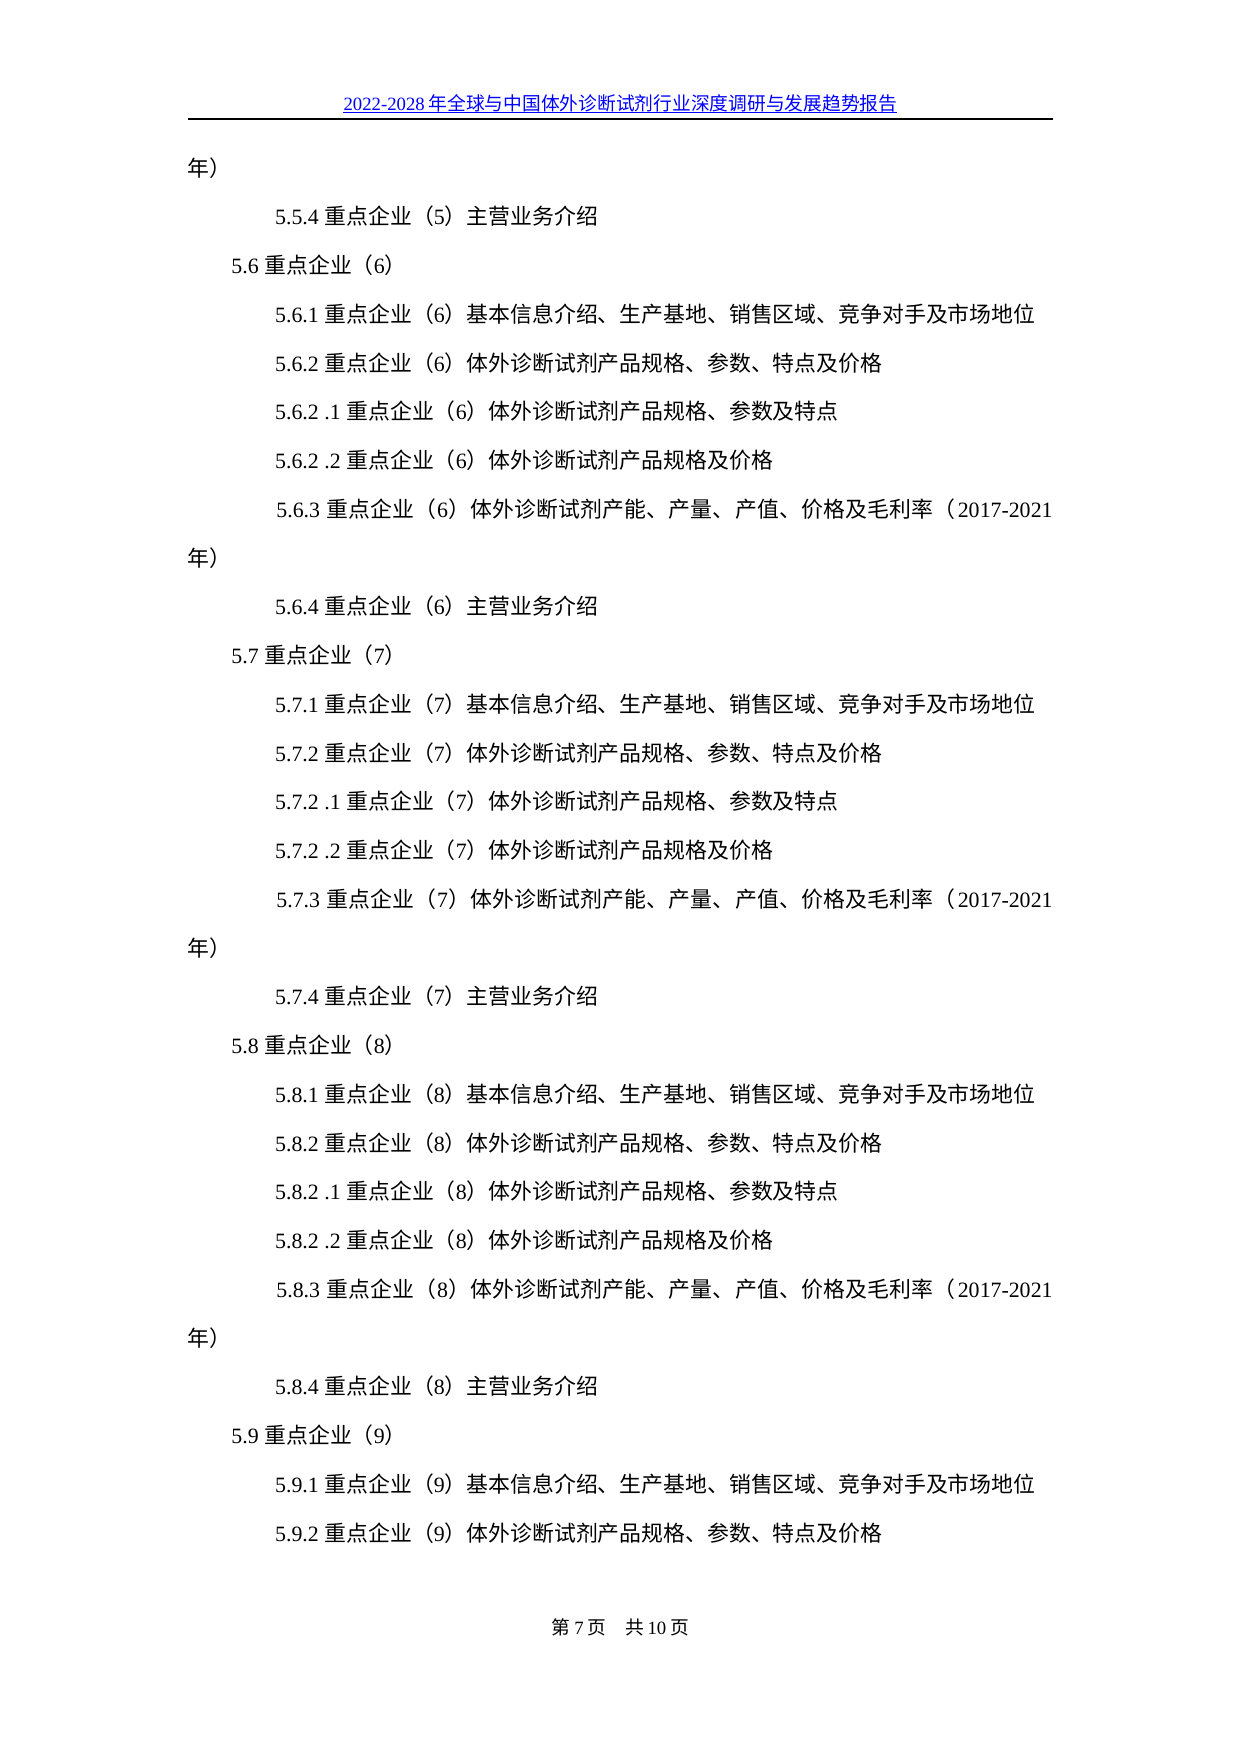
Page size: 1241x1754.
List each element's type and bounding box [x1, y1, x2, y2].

text [187, 150, 1053, 1548]
